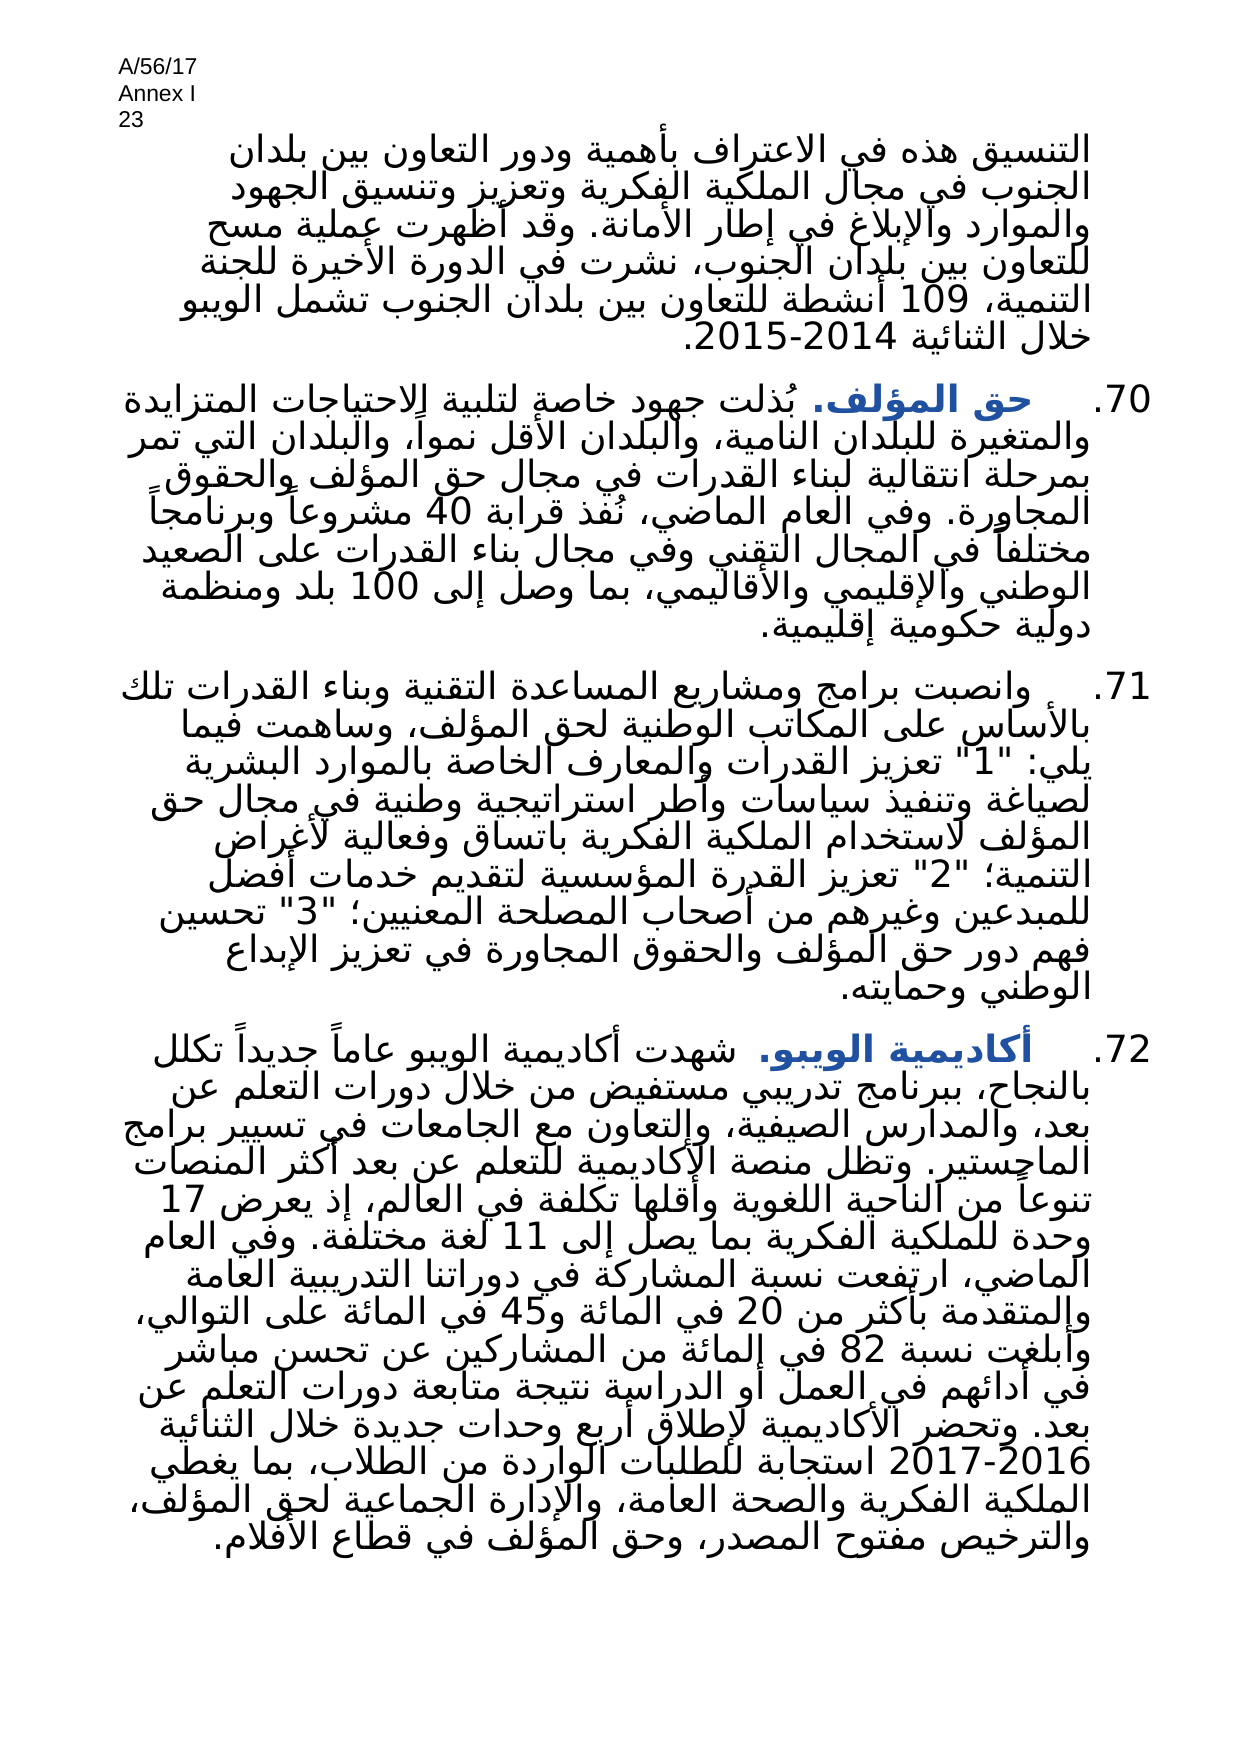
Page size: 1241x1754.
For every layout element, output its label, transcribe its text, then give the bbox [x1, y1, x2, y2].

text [118, 132, 1092, 357]
text حق المؤلف. بُذلت جهود خاصة لتلبية الاحتياجات المتزايدة والمتغيرة للبلدان النامية، والبلدان الأقل نمواً، والبلدان التي تمر بمرحلة انتقالية لبناء القدرات في مجال حق المؤلف والحقوق المجاورة. وفي العام الماضي، نُفذ قرابة 40 مشروعاً وبرنامجاً مختلفاً في المجال التقني وفي مجال بناء القدرات على الصعيد الوطني والإقليمي والأقاليمي، بما وصل إلى 100 بلد ومنظمة دولية حكومية إقليمية. [118, 382, 1092, 645]
text أكاديمية الويبو. شهدت أكاديمية الويبو عاماً جديداً تكلل بالنجاح، ببرنامج تدريبي مستفيض من خلال دورات التعلم عن بعد، والمدارس الصيفية، والتعاون مع الجامعات في تسيير برامج الماجستير. وتظل منصة الأكاديمية للتعلم عن بعد أكثر المنصات تنوعاً من الناحية اللغوية وأقلها تكلفة في العالم، إذ يعرض 17 وحدة للملكية الفكرية بما يصل إلى 11 لغة مختلفة. وفي العام الماضي، ارتفعت نسبة المشاركة في دوراتنا التدريبية العامة والمتقدمة بأكثر من 20 في المائة و45 في المائة على التوالي، وأبلغت نسبة 82 في المائة من المشاركين عن تحسن مباشر في أدائهم في العمل أو الدراسة نتيجة متابعة دورات التعلم عن بعد. وتحضر الأكاديمية لإطلاق أربع وحدات جديدة خلال الثنائية 2016-2017 استجابة للطلبات الواردة من الطلاب، بما يغطي الملكية الفكرية والصحة العامة، والإدارة الجماعية لحق المؤلف، والترخيص مفتوح المصدر، وحق المؤلف في قطاع الأفلام. [118, 1032, 1092, 1557]
text وانصبت برامج ومشاريع المساعدة التقنية وبناء القدرات تلك بالأساس على المكاتب الوطنية لحق المؤلف، وساهمت فيما يلي: "1" تعزيز القدرات والمعارف الخاصة بالموارد البشرية لصياغة وتنفيذ سياسات وأطر استراتيجية وطنية في مجال حق المؤلف لاستخدام الملكية الفكرية باتساق وفعالية لأغراض التنمية؛ "2" تعزيز القدرة المؤسسية لتقديم خدمات أفضل للمبدعين وغيرهم من أصحاب المصلحة المعنيين؛ "3" تحسين فهم دور حق المؤلف والحقوق المجاورة في تعزيز الإبداع الوطني وحمايته. [118, 670, 1092, 1007]
